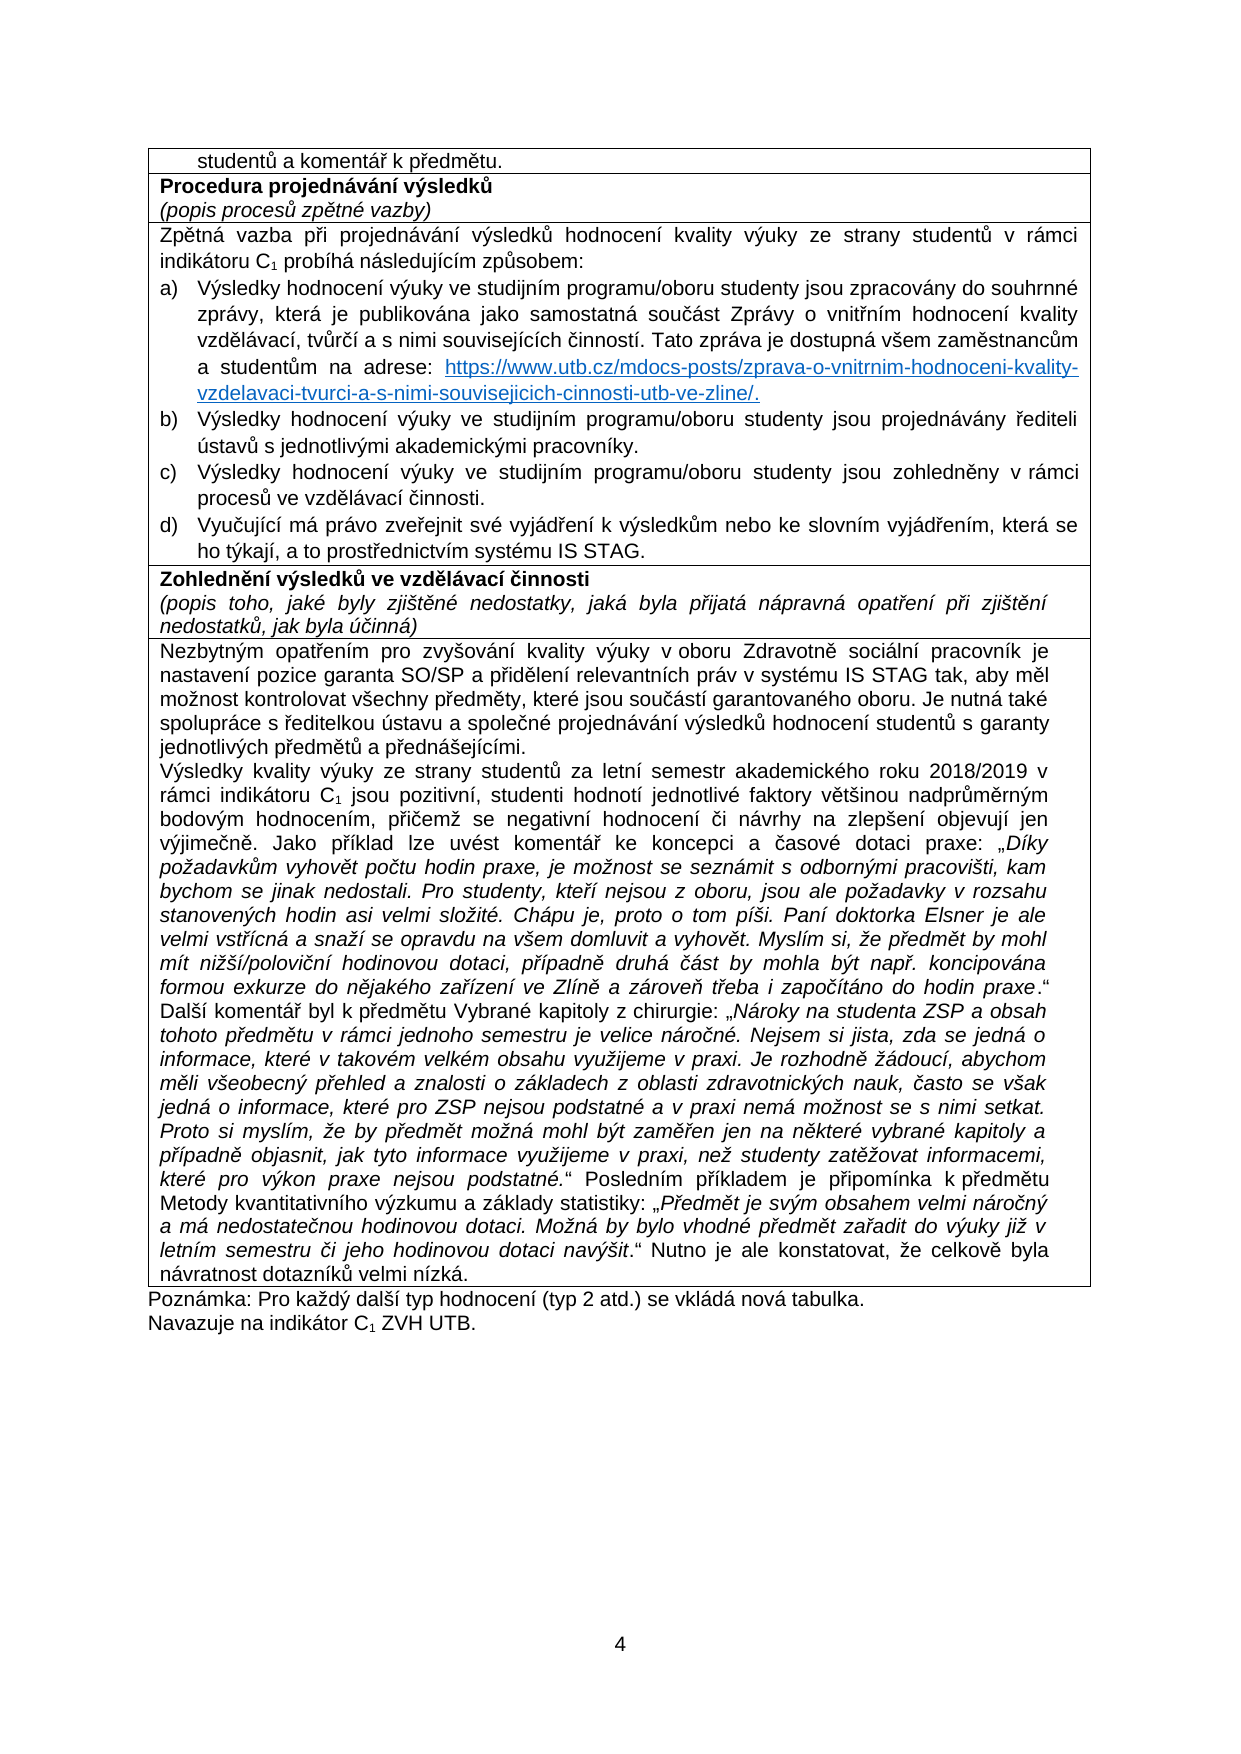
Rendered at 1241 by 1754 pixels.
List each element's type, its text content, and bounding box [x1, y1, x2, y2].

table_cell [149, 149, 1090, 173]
text Navazuje na indikátor C1 ZVH UTB. [148, 1311, 1092, 1335]
text Poznámka: Pro každý další typ hodnocení (typ 2 atd.) se vkládá nová tabulka. [148, 1287, 1063, 1311]
table_cell Zohlednění výsledků ve vzdělávací činnosti (popis toho, jaké byly zjištěné nedostatky, jaká byla přijatá nápravná opatření při zjištění nedostatků, jak byla účinná) [149, 566, 1090, 638]
table_cell Nezbytným opatřením pro zvyšování kvality výuky v oboru Zdravotně sociální pracovník je nastavení pozice garanta SO/SP a přidělení relevantních práv v systému IS STAG tak, aby měl možnost kontrolovat všechny předměty, které jsou součástí garantovaného oboru. Je nutná také spolupráce s ředitelkou ústavu a společné projednávání výsledků hodnocení studentů s garanty jednotlivých předmětů a přednášejícími. Výsledky kvality výuky ze strany studentů za letní semestr akademického roku 2018/2019 v rámci indikátoru C1 jsou pozitivní, studenti hodnotí jednotlivé faktory většinou nadprůměrným bodovým hodnocením, přičemž se negativní hodnocení či návrhy na zlepšení objevují jen výjimečně. Jako příklad lze uvést komentář ke koncepci a časové dotaci praxe: „Díky požadavkům vyhovět počtu hodin praxe, je možnost se seznámit s odbornými pracovišti, kam bychom se jinak nedostali. Pro studenty, kteří nejsou z oboru, jsou ale požadavky v rozsahu stanovených hodin asi velmi složité. Chápu je, proto o tom píši. Paní doktorka Elsner je ale velmi vstřícná a snaží se opravdu na všem domluvit a vyhovět. Myslím si, že předmět by mohl mít nižší/poloviční hodinovou dotaci, případně druhá část by mohla být např. koncipována formou exkurze do nějakého zařízení ve Zlíně a zároveň třeba i započítáno do hodin praxe.“ Další komentář byl k předmětu Vybrané kapitoly z chirurgie: „Nároky na studenta ZSP a obsah tohoto předmětu v rámci jednoho semestru je velice náročné. Nejsem si jista, zda se jedná o informace, které v takovém velkém obsahu využijeme v praxi. Je rozhodně žádoucí, abychom měli všeobecný přehled a znalosti o základech z oblasti zdravotnických nauk, často se však jedná o informace, které pro ZSP nejsou podstatné a v praxi nemá možnost se s nimi setkat. Proto si myslím, že by předmět možná mohl být zaměřen jen na některé vybrané kapitoly a případně objasnit, jak tyto informace využijeme v praxi, než studenty zatěžovat informacemi, které pro výkon praxe nejsou podstatné.“ Posledním příkladem je připomínka k předmětu Metody kvantitativního výzkumu a základy statistiky: „Předmět je svým obsahem velmi náročný a má nedostatečnou hodinovou dotaci. Možná by bylo vhodné předmět zařadit do výuky již v letním semestru či jeho hodinovou dotaci navýšit.“ Nutno je ale konstatovat, že celkově byla návratnost dotazníků velmi nízká. [149, 639, 1090, 1286]
table_cell Zpětná vazba při projednávání výsledků hodnocení kvality výuky ze strany studentů v rámci indikátoru C1 probíhá následujícím způsobem: Výsledky hodnocení výuky ve studijním programu/oboru studenty jsou zpracovány do souhrnné zprávy, která je publikována jako samostatná součást Zprávy o vnitřním hodnocení kvality vzdělávací, tvůrčí a s nimi souvisejících činností. Tato zpráva je dostupná všem zaměstnancům a studentům na adrese: https://www.utb.cz/mdocs-posts/zprava-o-vnitrnim-hodnoceni-kvality-vzdelavaci-tvurci-a-s-nimi-souvisejicich-cinnosti-utb-ve-zline/. Výsledky hodnocení výuky ve studijním programu/oboru studenty jsou projednávány řediteli ústavů s jednotlivými akademickými pracovníky. Výsledky hodnocení výuky ve studijním programu/oboru studenty jsou zohledněny v rámci procesů ve vzdělávací činnosti. Vyučující má právo zveřejnit své vyjádření k výsledkům nebo ke slovním vyjádřením, která se ho týkají, a to prostřednictvím systému IS STAG. [149, 223, 1090, 565]
table_cell Procedura projednávání výsledků (popis procesů zpětné vazby) [149, 174, 1090, 222]
